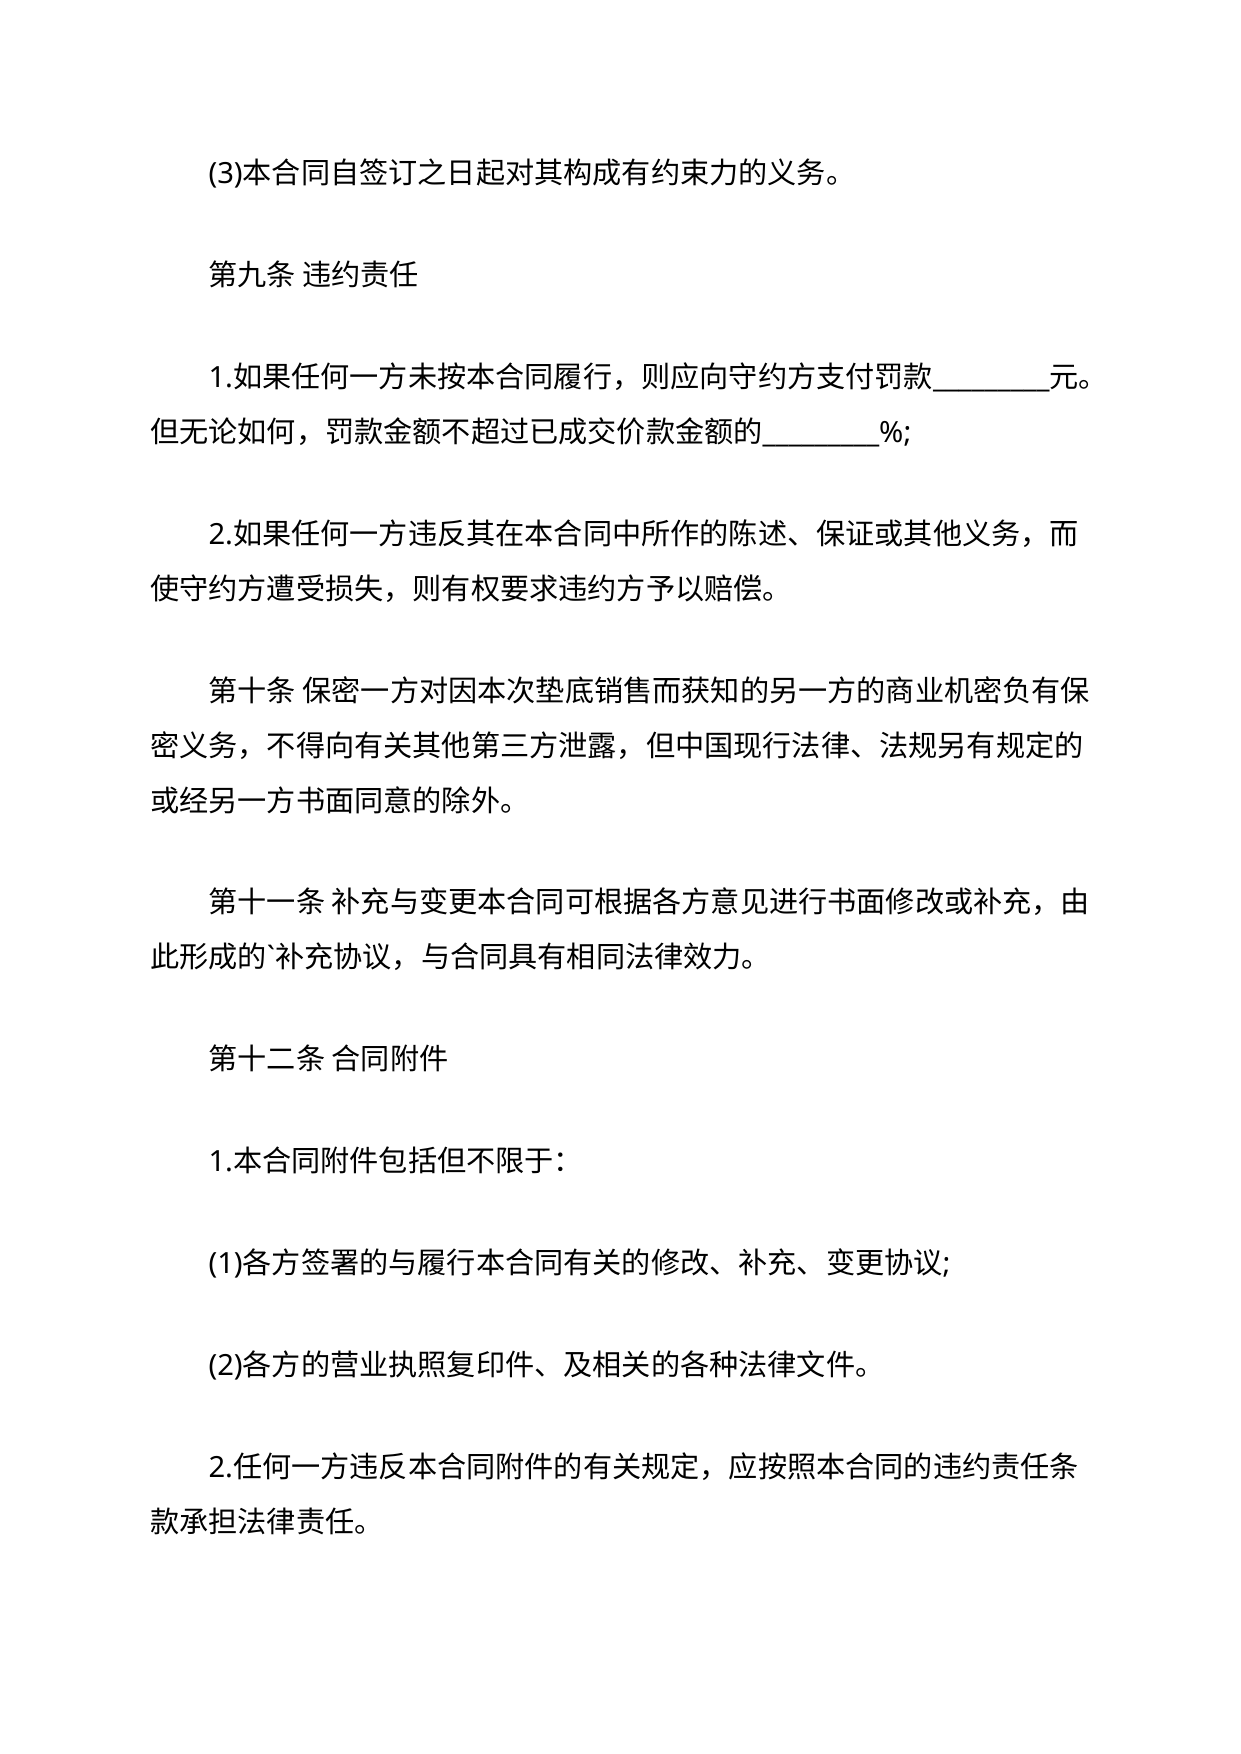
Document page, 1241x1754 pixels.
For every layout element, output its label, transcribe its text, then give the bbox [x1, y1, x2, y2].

text 第九条 违约责任 [150, 252, 1090, 294]
text 1.本合同附件包括但不限于： [150, 1138, 1090, 1180]
text 第十一条 补充与变更本合同可根据各方意见进行书面修改或补充，由此形成的`补充协议，与合同具有相同法律效力。 [150, 879, 1090, 976]
text 第十二条 合同附件 [150, 1036, 1090, 1078]
text 1.如果任何一方未按本合同履行，则应向守约方支付罚款_________元。但无论如何，罚款金额不超过已成交价款金额的_________%; [150, 354, 1090, 451]
text 2.任何一方违反本合同附件的有关规定，应按照本合同的违约责任条款承担法律责任。 [150, 1444, 1090, 1541]
text 2.如果任何一方违反其在本合同中所作的陈述、保证或其他义务，而使守约方遭受损失，则有权要求违约方予以赔偿。 [150, 511, 1090, 608]
text (1)各方签署的与履行本合同有关的修改、补充、变更协议; [150, 1240, 1090, 1282]
text 第十条 保密一方对因本次垫底销售而获知的另一方的商业机密负有保密义务，不得向有关其他第三方泄露，但中国现行法律、法规另有规定的或经另一方书面同意的除外。 [150, 667, 1090, 819]
text (2)各方的营业执照复印件、及相关的各种法律文件。 [150, 1342, 1090, 1384]
text (3)本合同自签订之日起对其构成有约束力的义务。 [150, 150, 1090, 192]
